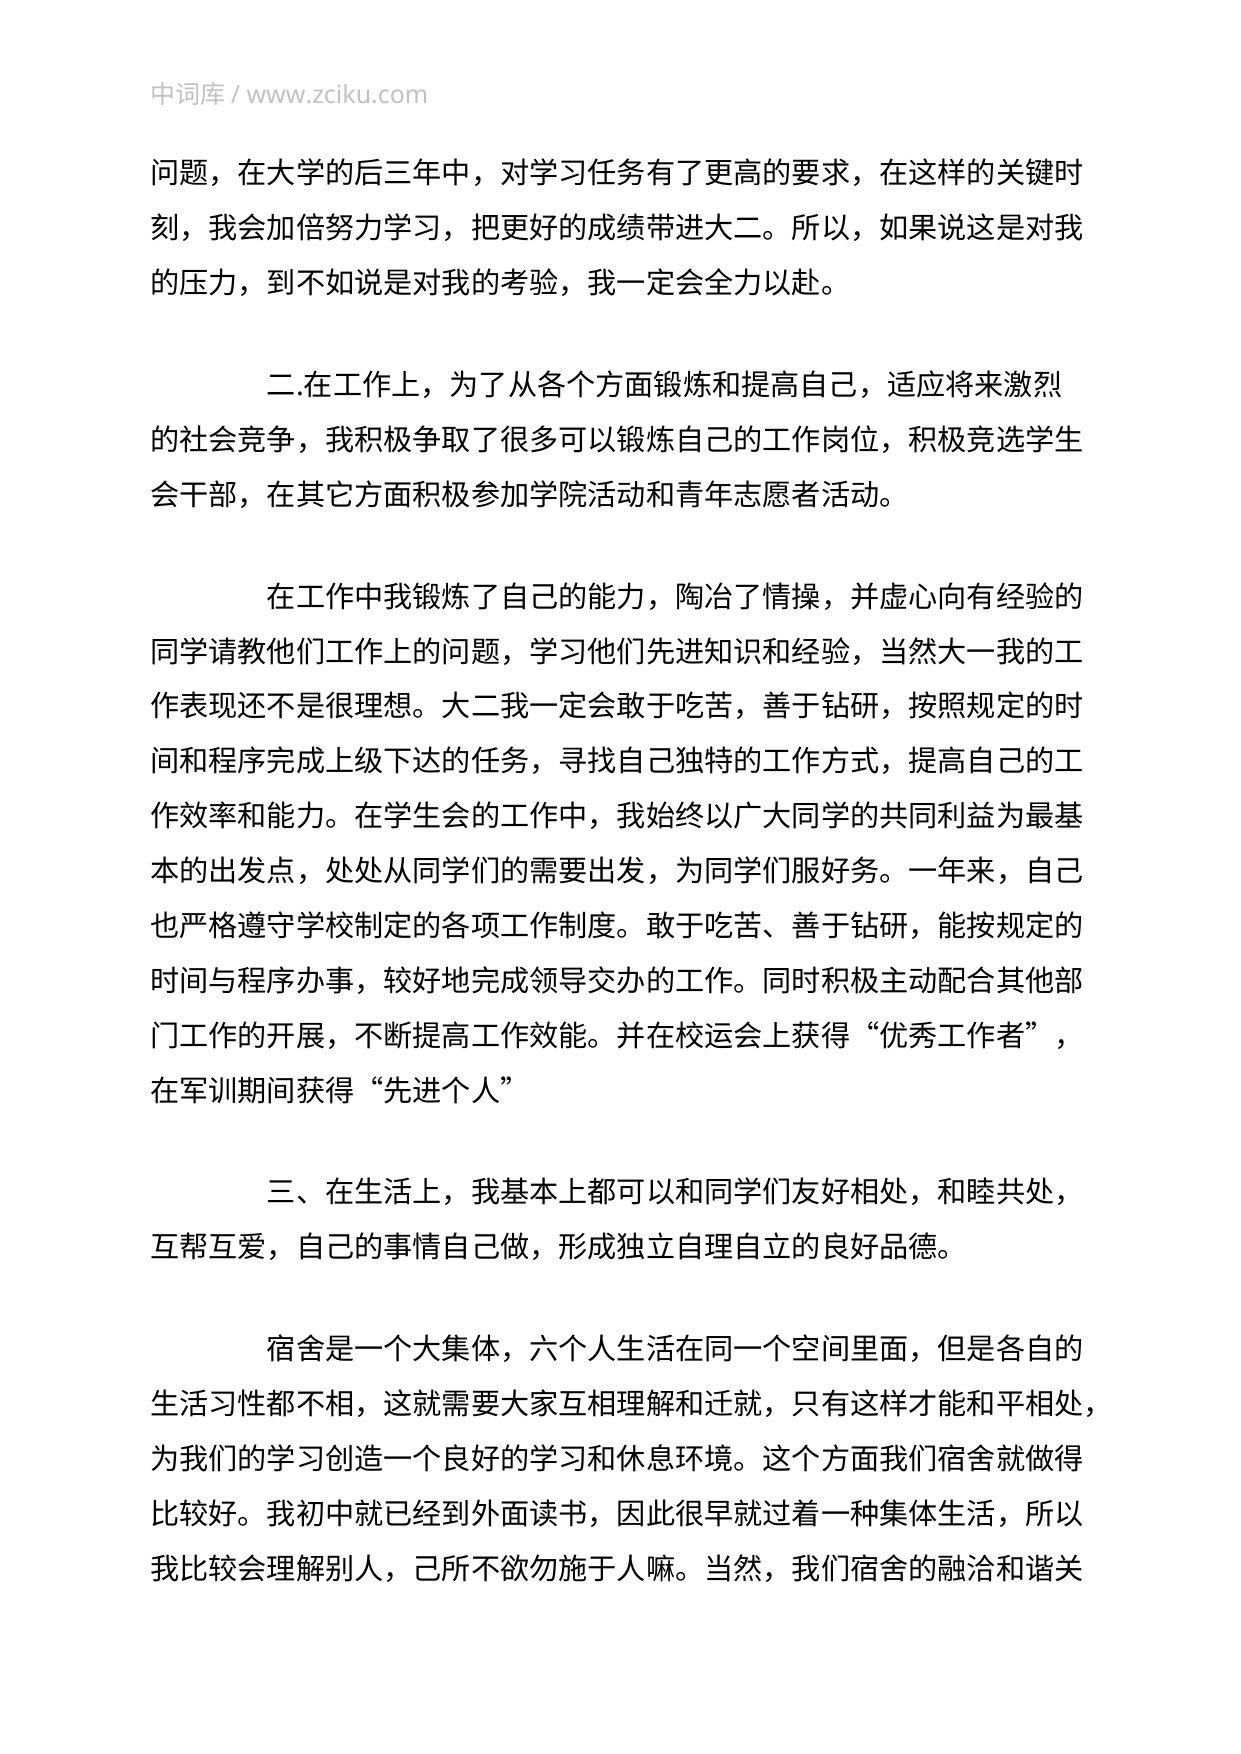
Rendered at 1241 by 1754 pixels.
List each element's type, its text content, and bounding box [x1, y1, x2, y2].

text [150, 1326, 1090, 1588]
text 二.在工作上，为了从各个方面锻炼和提高自己，适应将来激烈的社会竞争，我积极争取了很多可以锻炼自己的工作岗位，积极竞选学生会干部，在其它方面积极参加学院活动和青年志愿者活动。 [150, 362, 1090, 514]
text 三、在生活上，我基本上都可以和同学们友好相处，和睦共处，互帮互爱，自己的事情自己做，形成独立自理自立的良好品德。 [150, 1169, 1090, 1266]
text 在工作中我锻炼了自己的能力，陶冶了情操，并虚心向有经验的同学请教他们工作上的问题，学习他们先进知识和经验，当然大一我的工作表现还不是很理想。大二我一定会敢于吃苦，善于钻研，按照规定的时间和程序完成上级下达的任务，寻找自己独特的工作方式，提高自己的工作效率和能力。在学生会的工作中，我始终以广大同学的共同利益为最基本的出发点，处处从同学们的需要出发，为同学们服好务。一年来，自己也严格遵守学校制定的各项工作制度。敢于吃苦、善于钻研，能按规定的时间与程序办事，较好地完成领导交办的工作。同时积极主动配合其他部门工作的开展，不断提高工作效能。并在校运会上获得“优秀工作者”，在军训期间获得“先进个人” [150, 573, 1090, 1109]
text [150, 150, 1090, 302]
